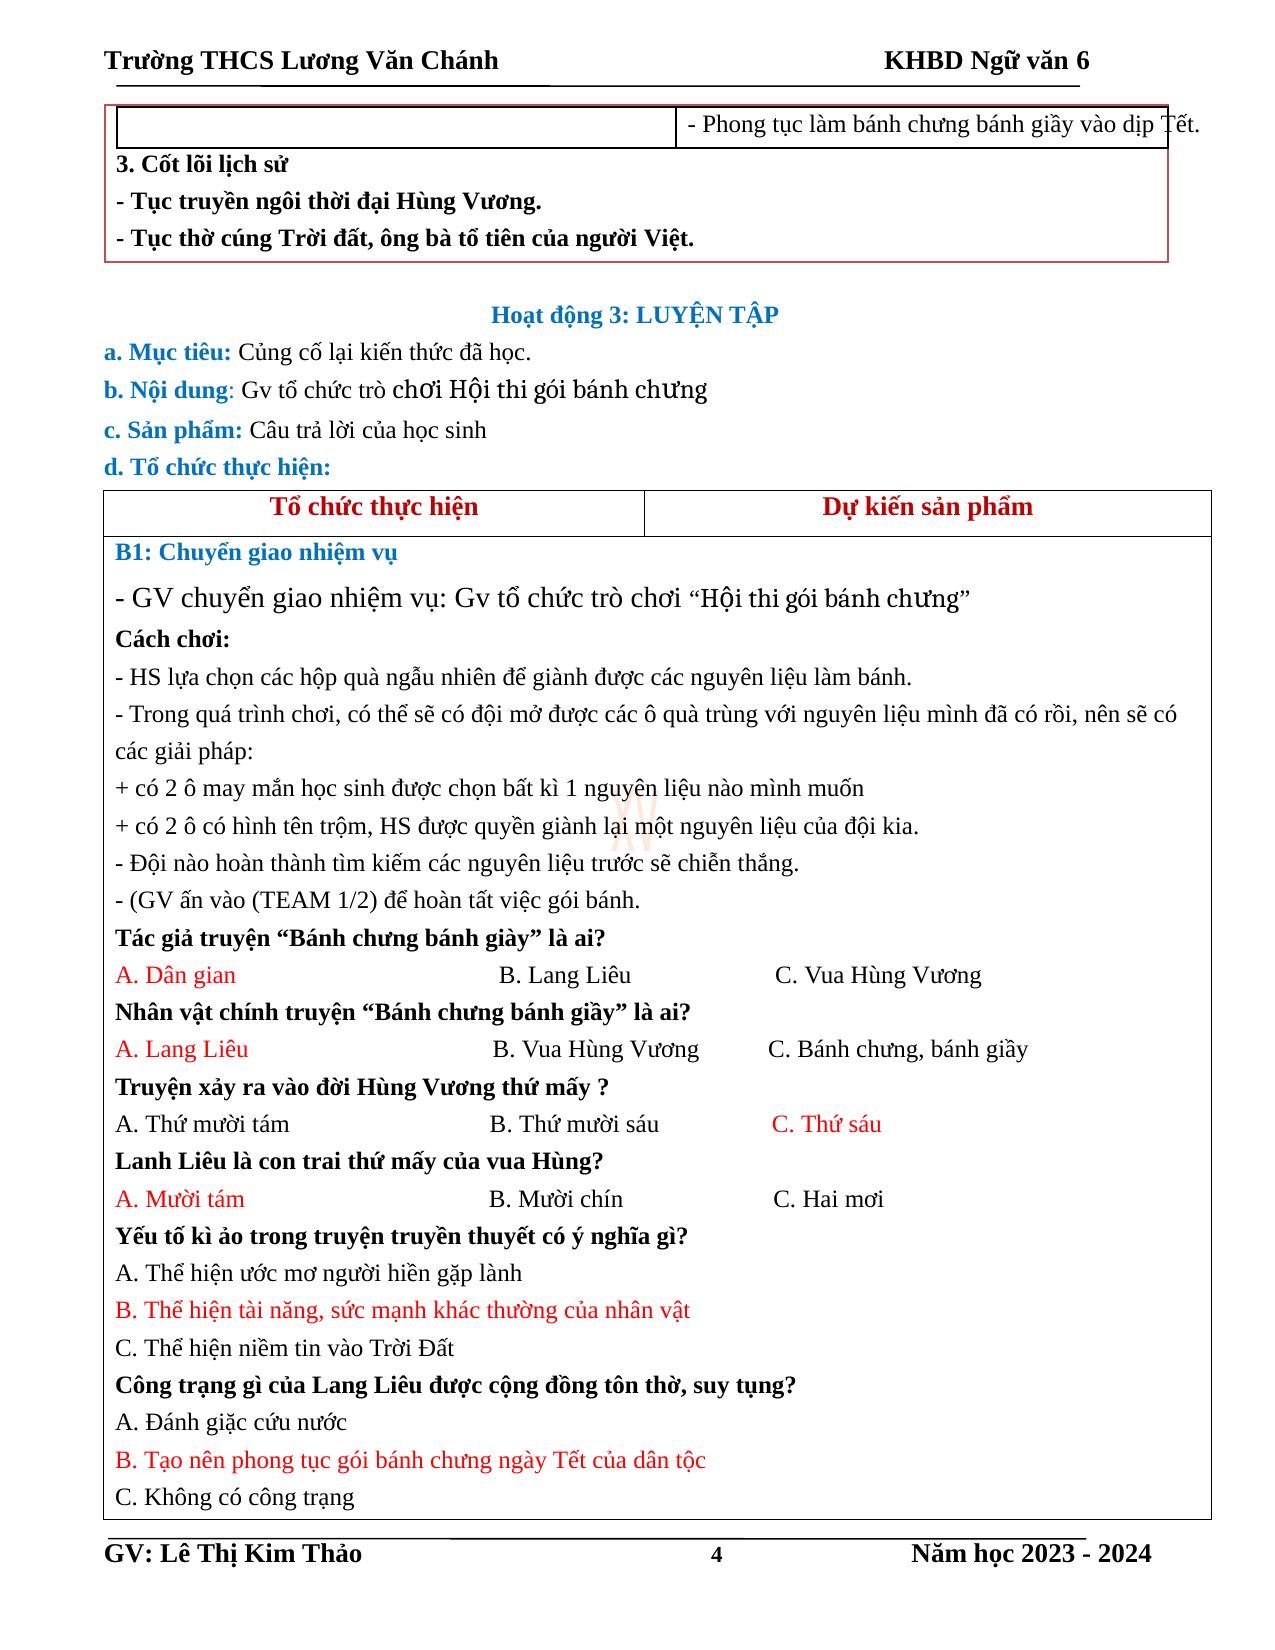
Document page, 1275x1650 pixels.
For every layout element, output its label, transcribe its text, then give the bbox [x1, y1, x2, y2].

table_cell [104, 537, 1211, 1519]
table_header Tổ chức thực hiện [104, 491, 644, 536]
text b. Nội dung: Gv tổ chức trò chơi Hội thi gói bánh chưng [103, 374, 1167, 406]
text d. Tổ chức thực hiện: [103, 452, 1167, 481]
text c. Sản phẩm: Câu trả lời của học sinh [103, 415, 1167, 444]
text Hoạt động 3: LUYỆN TẬP [103, 300, 1167, 329]
table_header Dự kiến sản phẩm [645, 491, 1211, 536]
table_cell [106, 106, 1167, 261]
text a. Mục tiêu: Củng cố lại kiến thức đã học. [103, 337, 1167, 366]
